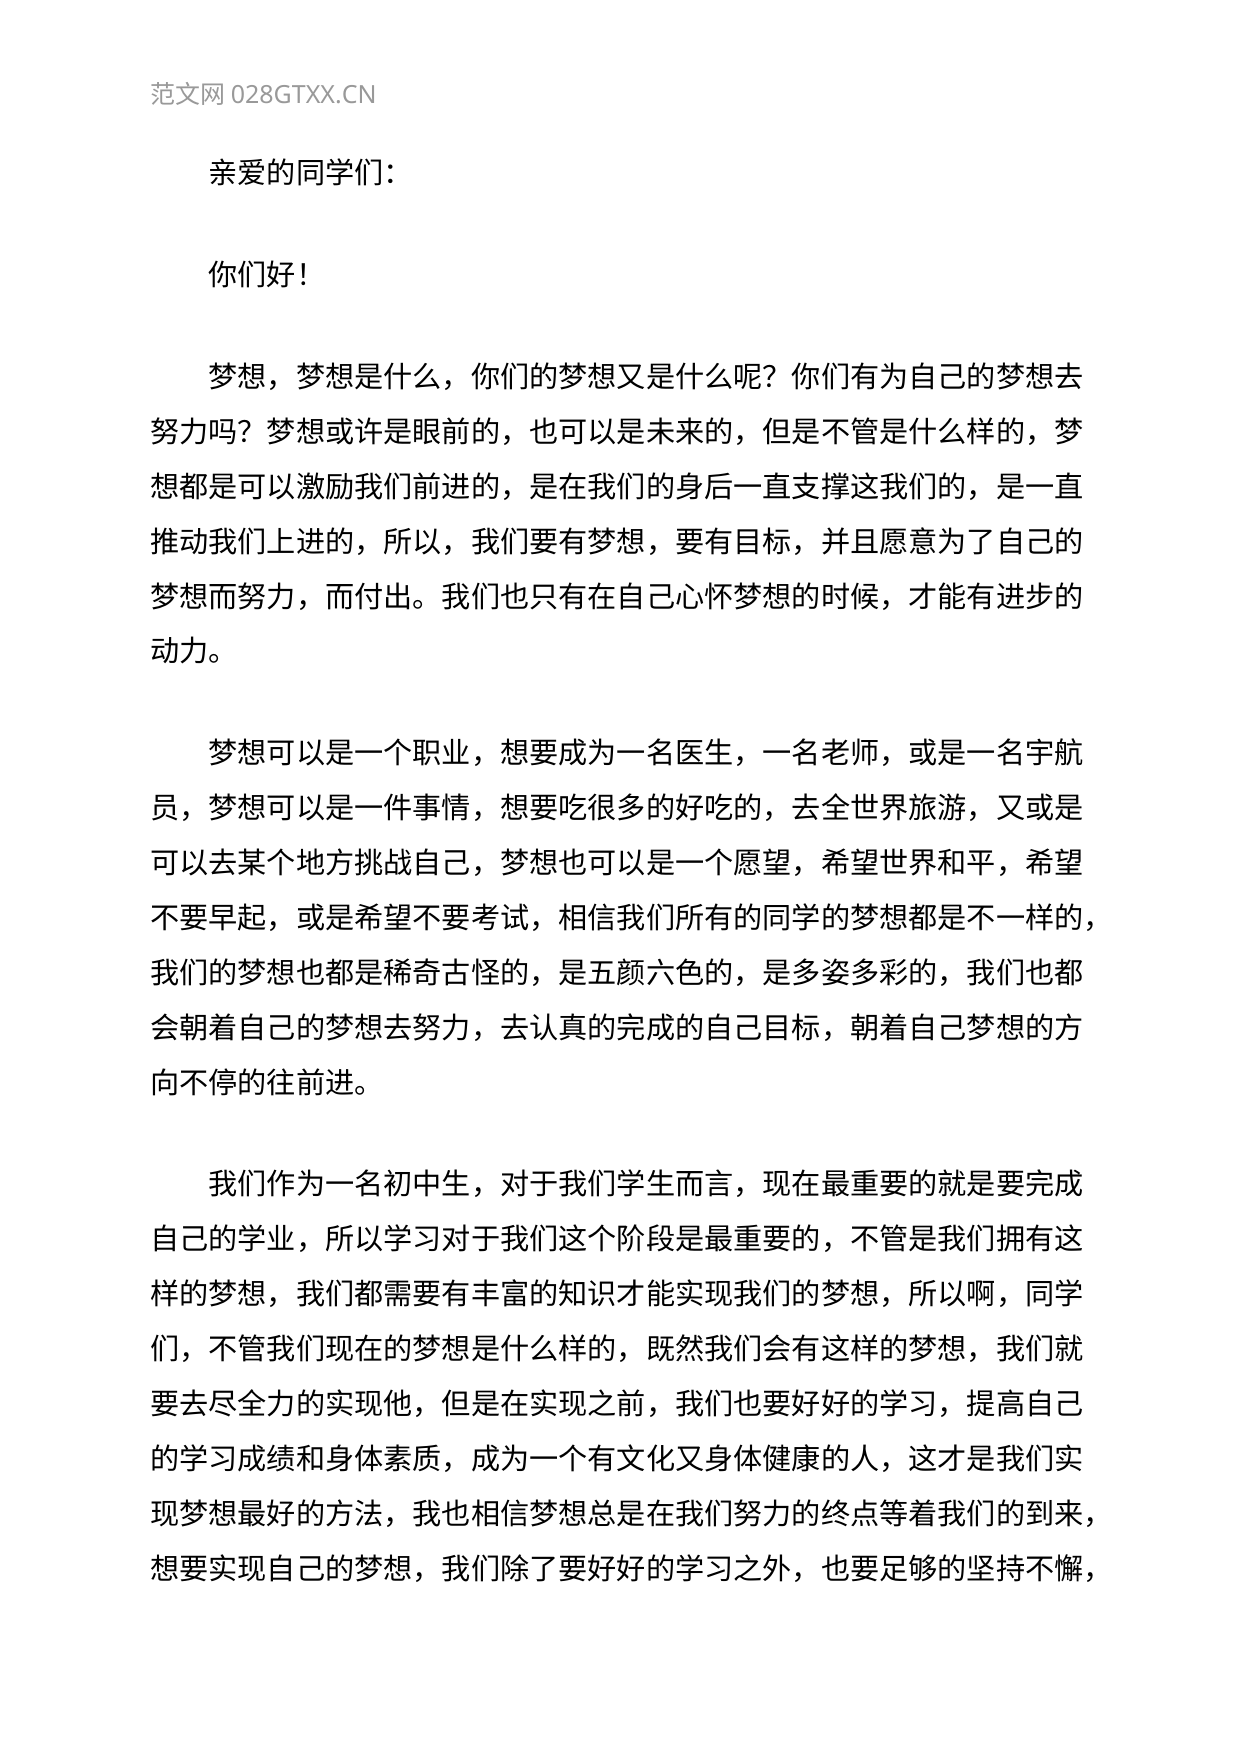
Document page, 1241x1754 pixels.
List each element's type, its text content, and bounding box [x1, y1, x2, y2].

text 梦想可以是一个职业，想要成为一名医生，一名老师，或是一名宇航员，梦想可以是一件事情，想要吃很多的好吃的，去全世界旅游，又或是可以去某个地方挑战自己，梦想也可以是一个愿望，希望世界和平，希望不要早起，或是希望不要考试，相信我们所有的同学的梦想都是不一样的，我们的梦想也都是稀奇古怪的，是五颜六色的，是多姿多彩的，我们也都会朝着自己的梦想去努力，去认真的完成的自己目标，朝着自己梦想的方向不停的往前进。 [150, 730, 1090, 1101]
text 亲爱的同学们： [150, 150, 1090, 192]
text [150, 1161, 1090, 1587]
text 你们好！ [150, 252, 1090, 294]
text 梦想，梦想是什么，你们的梦想又是什么呢？你们有为自己的梦想去努力吗？梦想或许是眼前的，也可以是未来的，但是不管是什么样的，梦想都是可以激励我们前进的，是在我们的身后一直支撑这我们的，是一直推动我们上进的，所以，我们要有梦想，要有目标，并且愿意为了自己的梦想而努力，而付出。我们也只有在自己心怀梦想的时候，才能有进步的动力。 [150, 353, 1090, 670]
